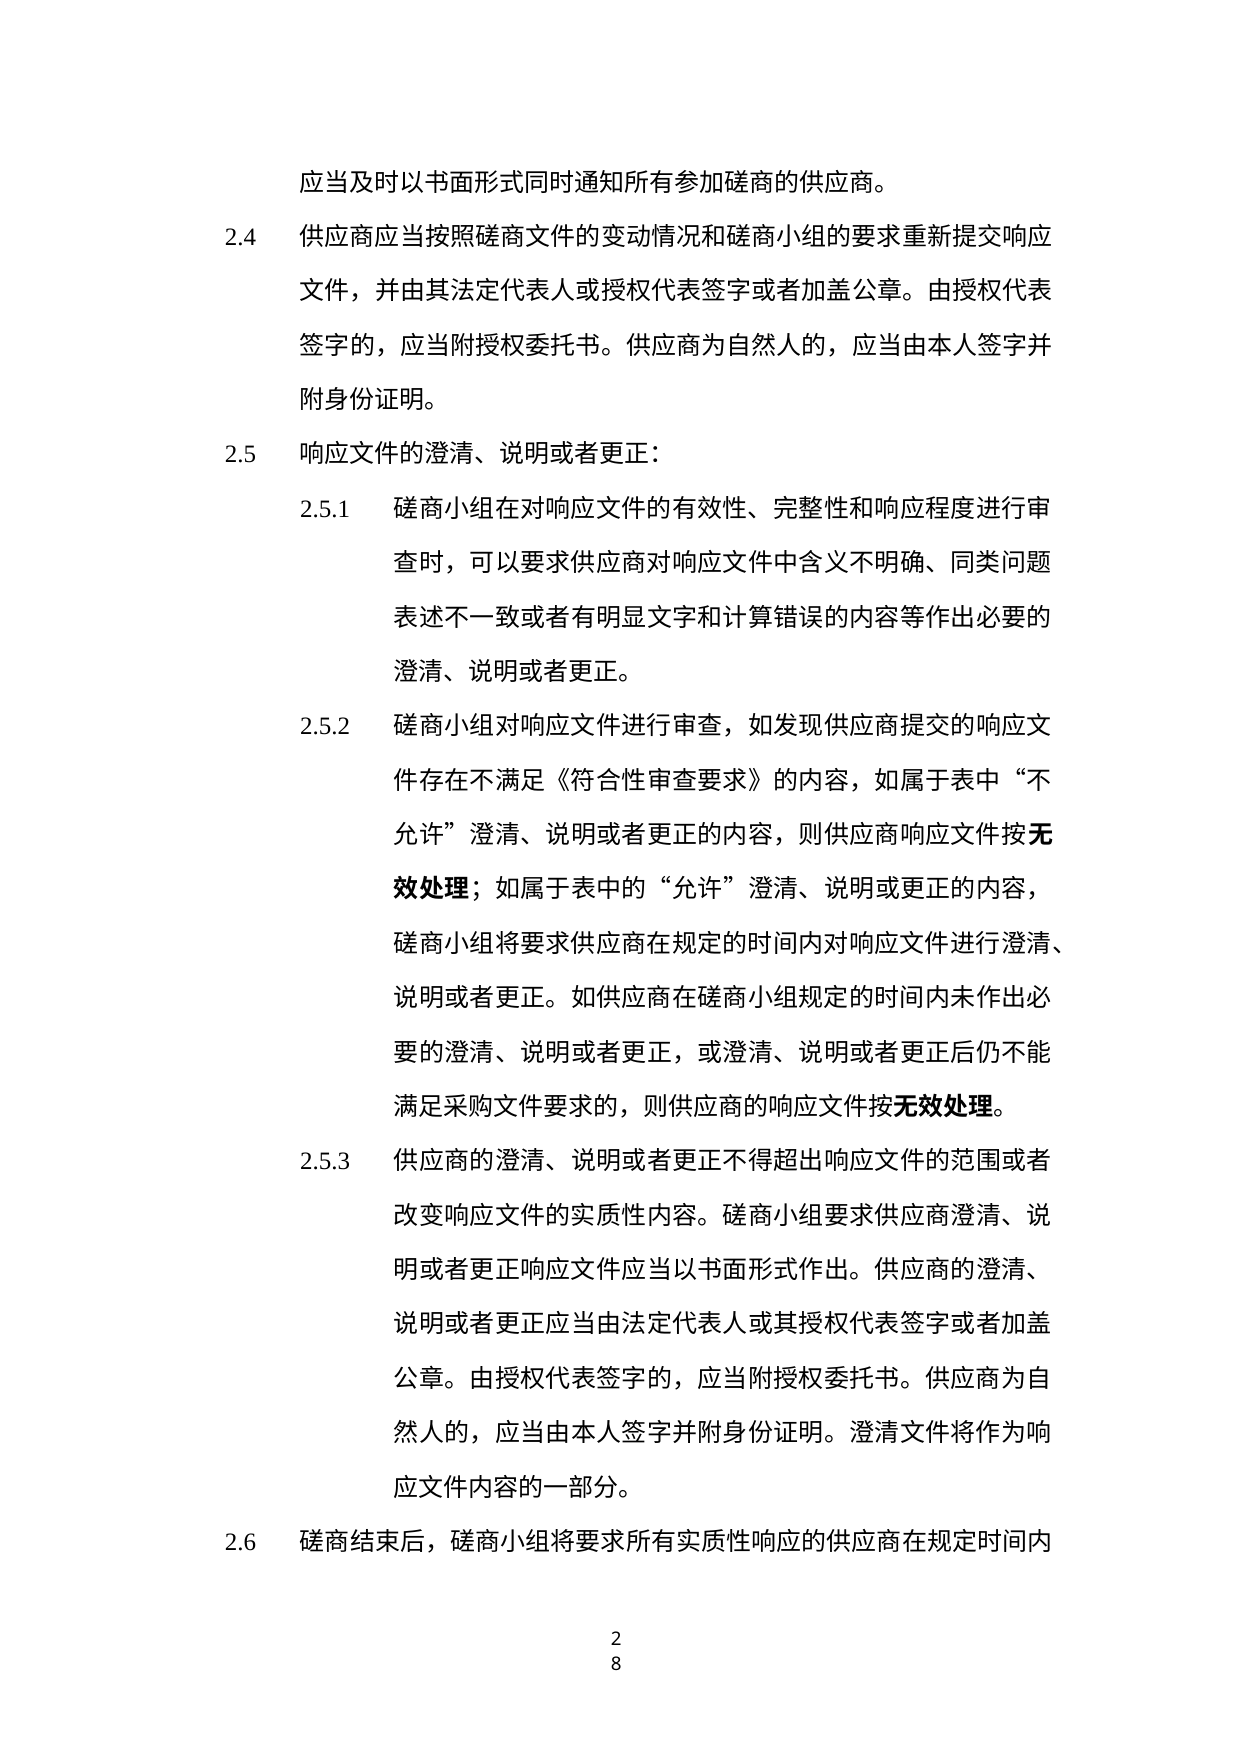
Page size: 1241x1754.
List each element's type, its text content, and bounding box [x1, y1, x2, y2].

list 供应商的澄清、说明或者更正不得超出响应文件的范围或者改变响应文件的实质性内容。磋商小组要求供应商澄清、说明或者更正响应文件应当以书面形式作出。供应商的澄清、说明或者更正应当由法定代表人或其授权代表签字或者加盖公章。由授权代表签字的，应当附授权委托书。供应商为自然人的，应当由本人签字并附身份证明。澄清文件将作为响应文件内容的一部分。 [300, 1141, 1053, 1503]
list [224, 162, 1053, 198]
list 供应商应当按照磋商文件的变动情况和磋商小组的要求重新提交响应文件，并由其法定代表人或授权代表签字或者加盖公章。由授权代表签字的，应当附授权委托书。供应商为自然人的，应当由本人签字并附身份证明。 [224, 216, 1053, 416]
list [224, 1521, 1053, 1558]
list 磋商小组在对响应文件的有效性、完整性和响应程度进行审查时，可以要求供应商对响应文件中含义不明确、同类问题表述不一致或者有明显文字和计算错误的内容等作出必要的澄清、说明或者更正。 [300, 488, 1053, 688]
list 响应文件的澄清、说明或者更正： [224, 434, 1053, 470]
list 磋商小组对响应文件进行审查，如发现供应商提交的响应文件存在不满足《符合性审查要求》的内容，如属于表中“不允许”澄清、说明或者更正的内容，则供应商响应文件按无效处理；如属于表中的“允许”澄清、说明或更正的内容，磋商小组将要求供应商在规定的时间内对响应文件进行澄清、说明或者更正。如供应商在磋商小组规定的时间内未作出必要的澄清、说明或者更正，或澄清、说明或者更正后仍不能满足采购文件要求的，则供应商的响应文件按无效处理。 [300, 706, 1053, 1123]
